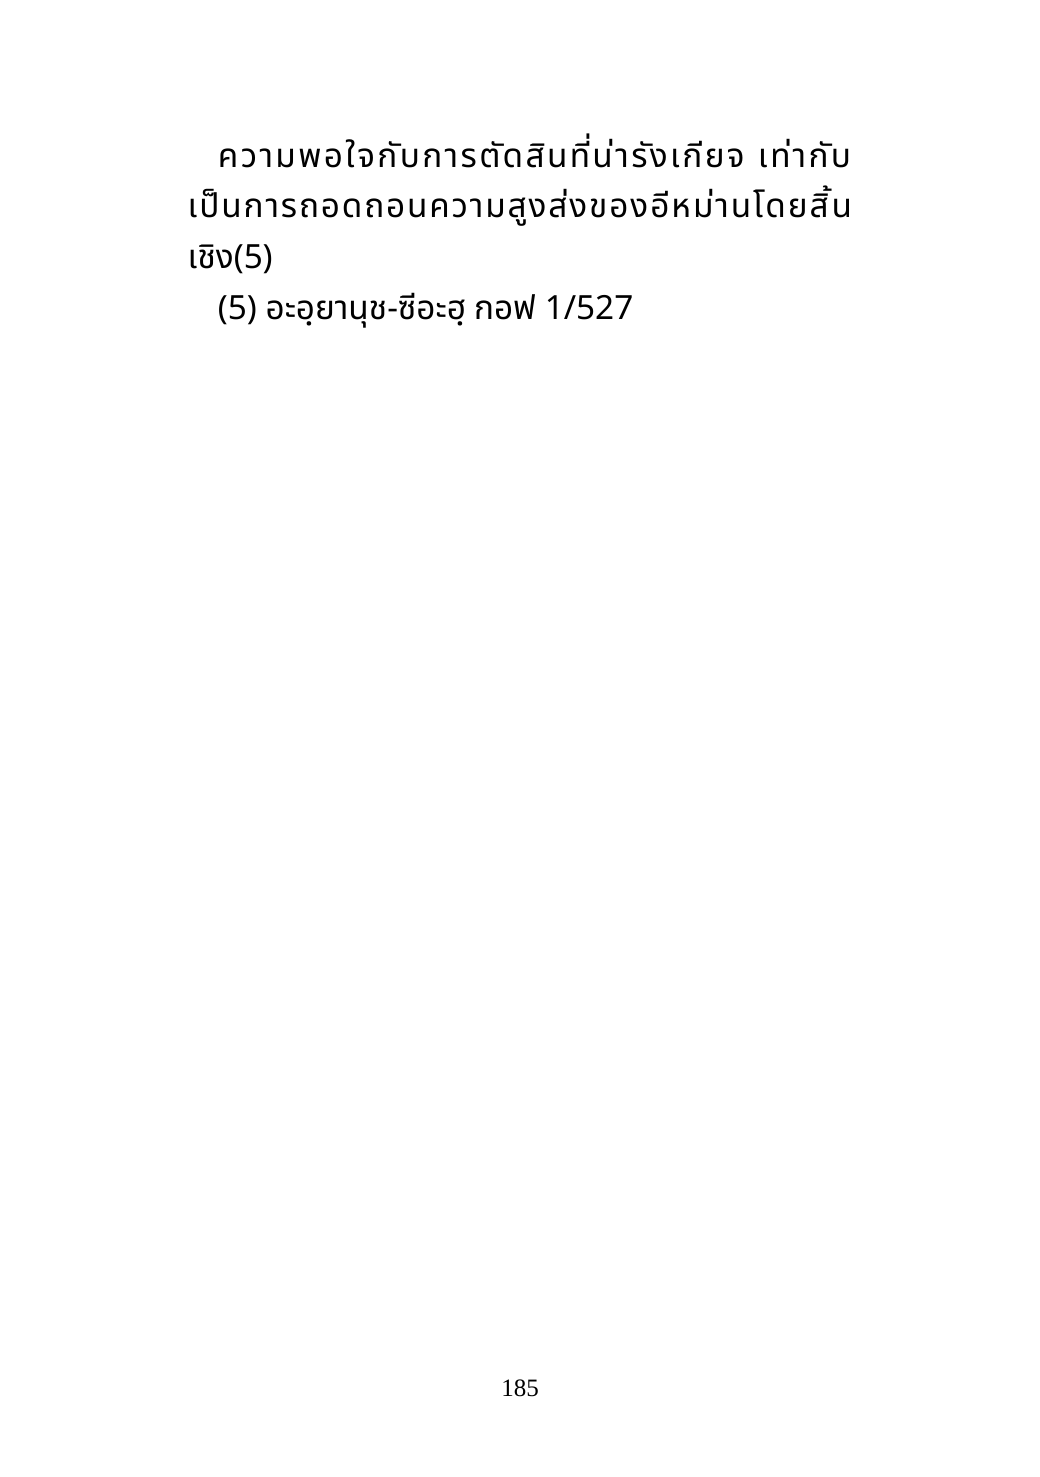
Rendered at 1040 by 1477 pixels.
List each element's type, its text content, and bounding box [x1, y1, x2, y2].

text (5) อะอฺยานุช-ซีอะฮฺ กอฟ 1/527 [187, 283, 852, 334]
text ความพอใจกับการตัดสินที่น่ารังเกียจ เท่ากับเป็นการถอดถอนความสูงส่งของอีหม่านโดยสิ้นเชิง(5) [187, 132, 852, 283]
